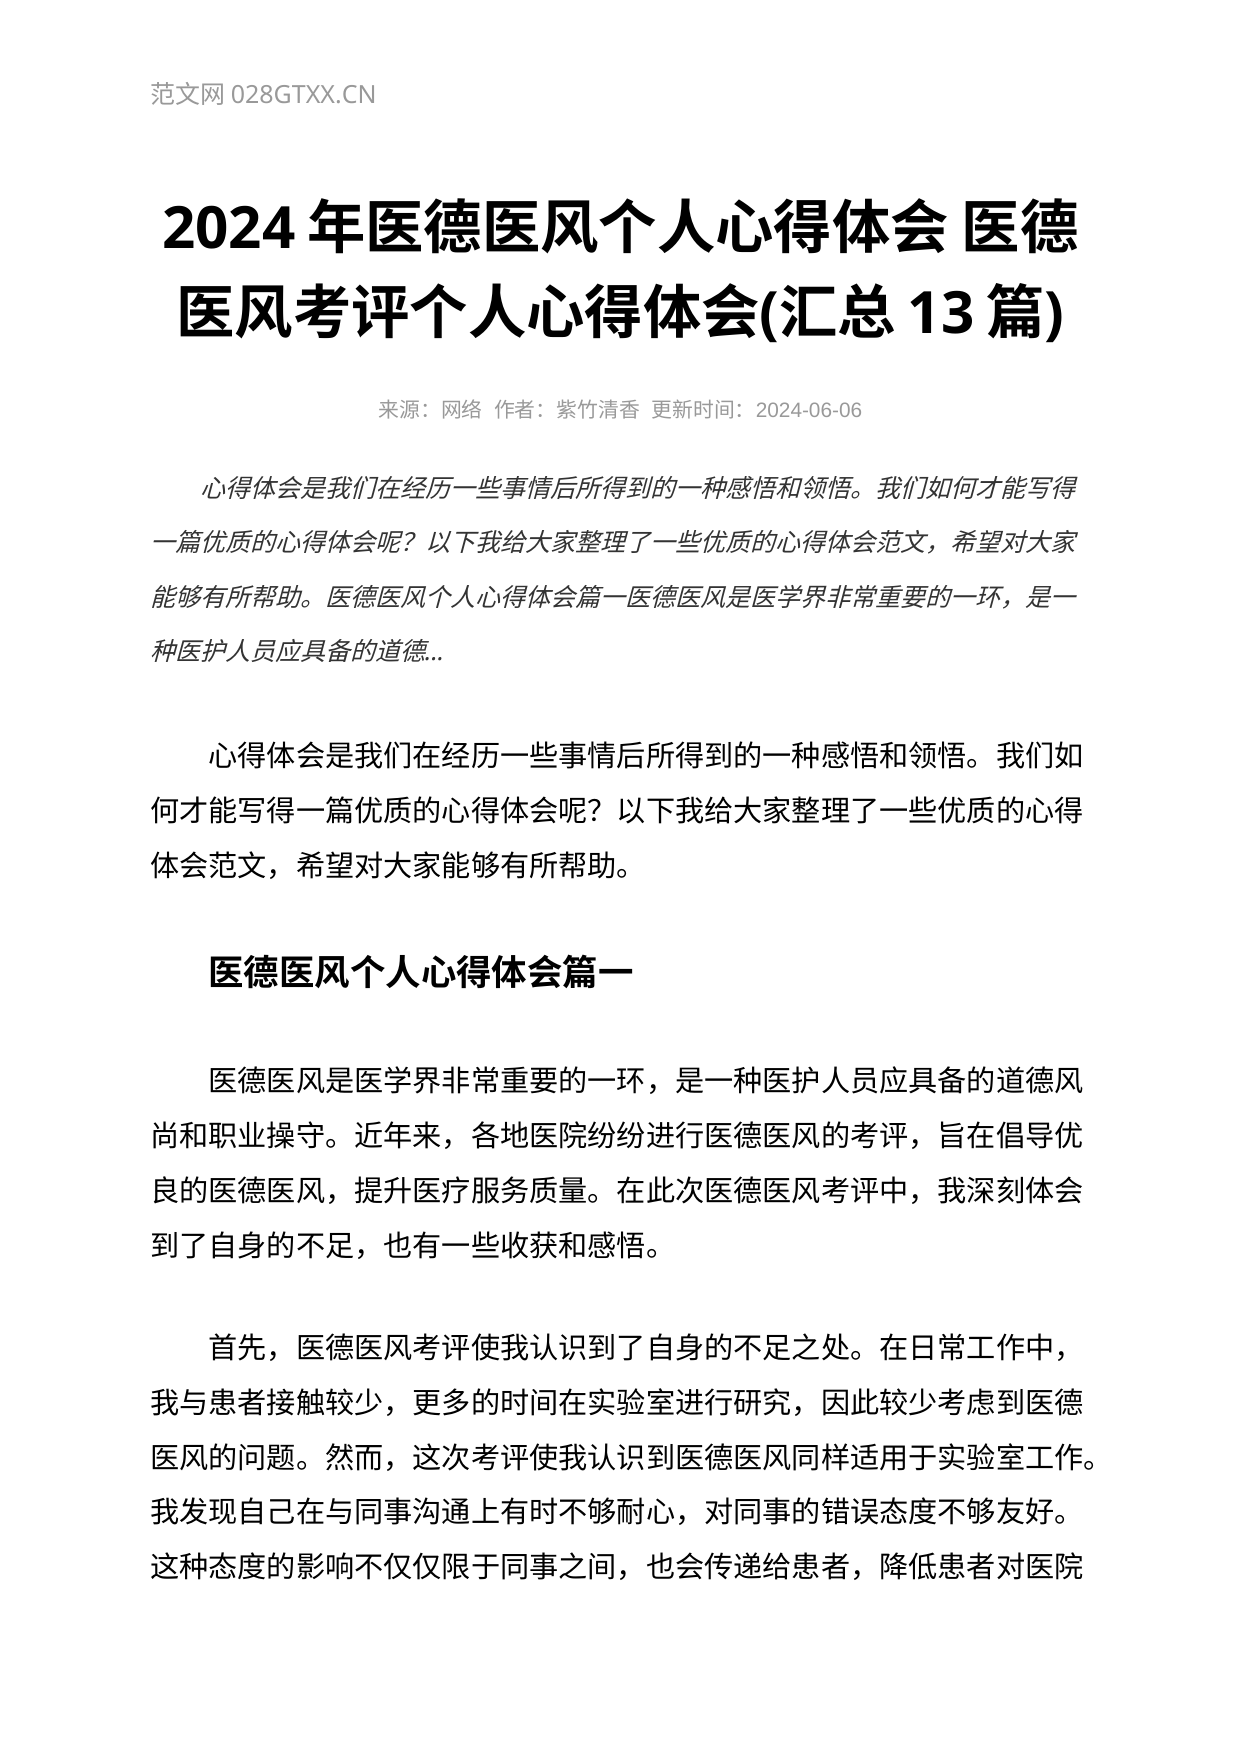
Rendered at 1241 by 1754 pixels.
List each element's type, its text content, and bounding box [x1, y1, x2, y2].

text 医德医风是医学界非常重要的一环，是一种医护人员应具备的道德风尚和职业操守。近年来，各地医院纷纷进行医德医风的考评，旨在倡导优良的医德医风，提升医疗服务质量。在此次医德医风考评中，我深刻体会到了自身的不足，也有一些收获和感悟。 [150, 1058, 1090, 1265]
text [150, 1324, 1090, 1586]
subtitle 2024年医德医风个人心得体会 医德医风考评个人心得体会(汇总13篇) [150, 181, 1090, 351]
text 心得体会是我们在经历一些事情后所得到的一种感悟和领悟。我们如何才能写得一篇优质的心得体会呢？以下我给大家整理了一些优质的心得体会范文，希望对大家能够有所帮助。医德医风个人心得体会篇一医德医风是医学界非常重要的一环，是一种医护人员应具备的道德... [150, 468, 1090, 668]
text 医德医风个人心得体会篇一 [150, 944, 1090, 996]
text 心得体会是我们在经历一些事情后所得到的一种感悟和领悟。我们如何才能写得一篇优质的心得体会呢？以下我给大家整理了一些优质的心得体会范文，希望对大家能够有所帮助。 [150, 733, 1090, 885]
text 来源：网络 作者：紫竹清香 更新时间：2024-06-06 [150, 398, 1090, 422]
